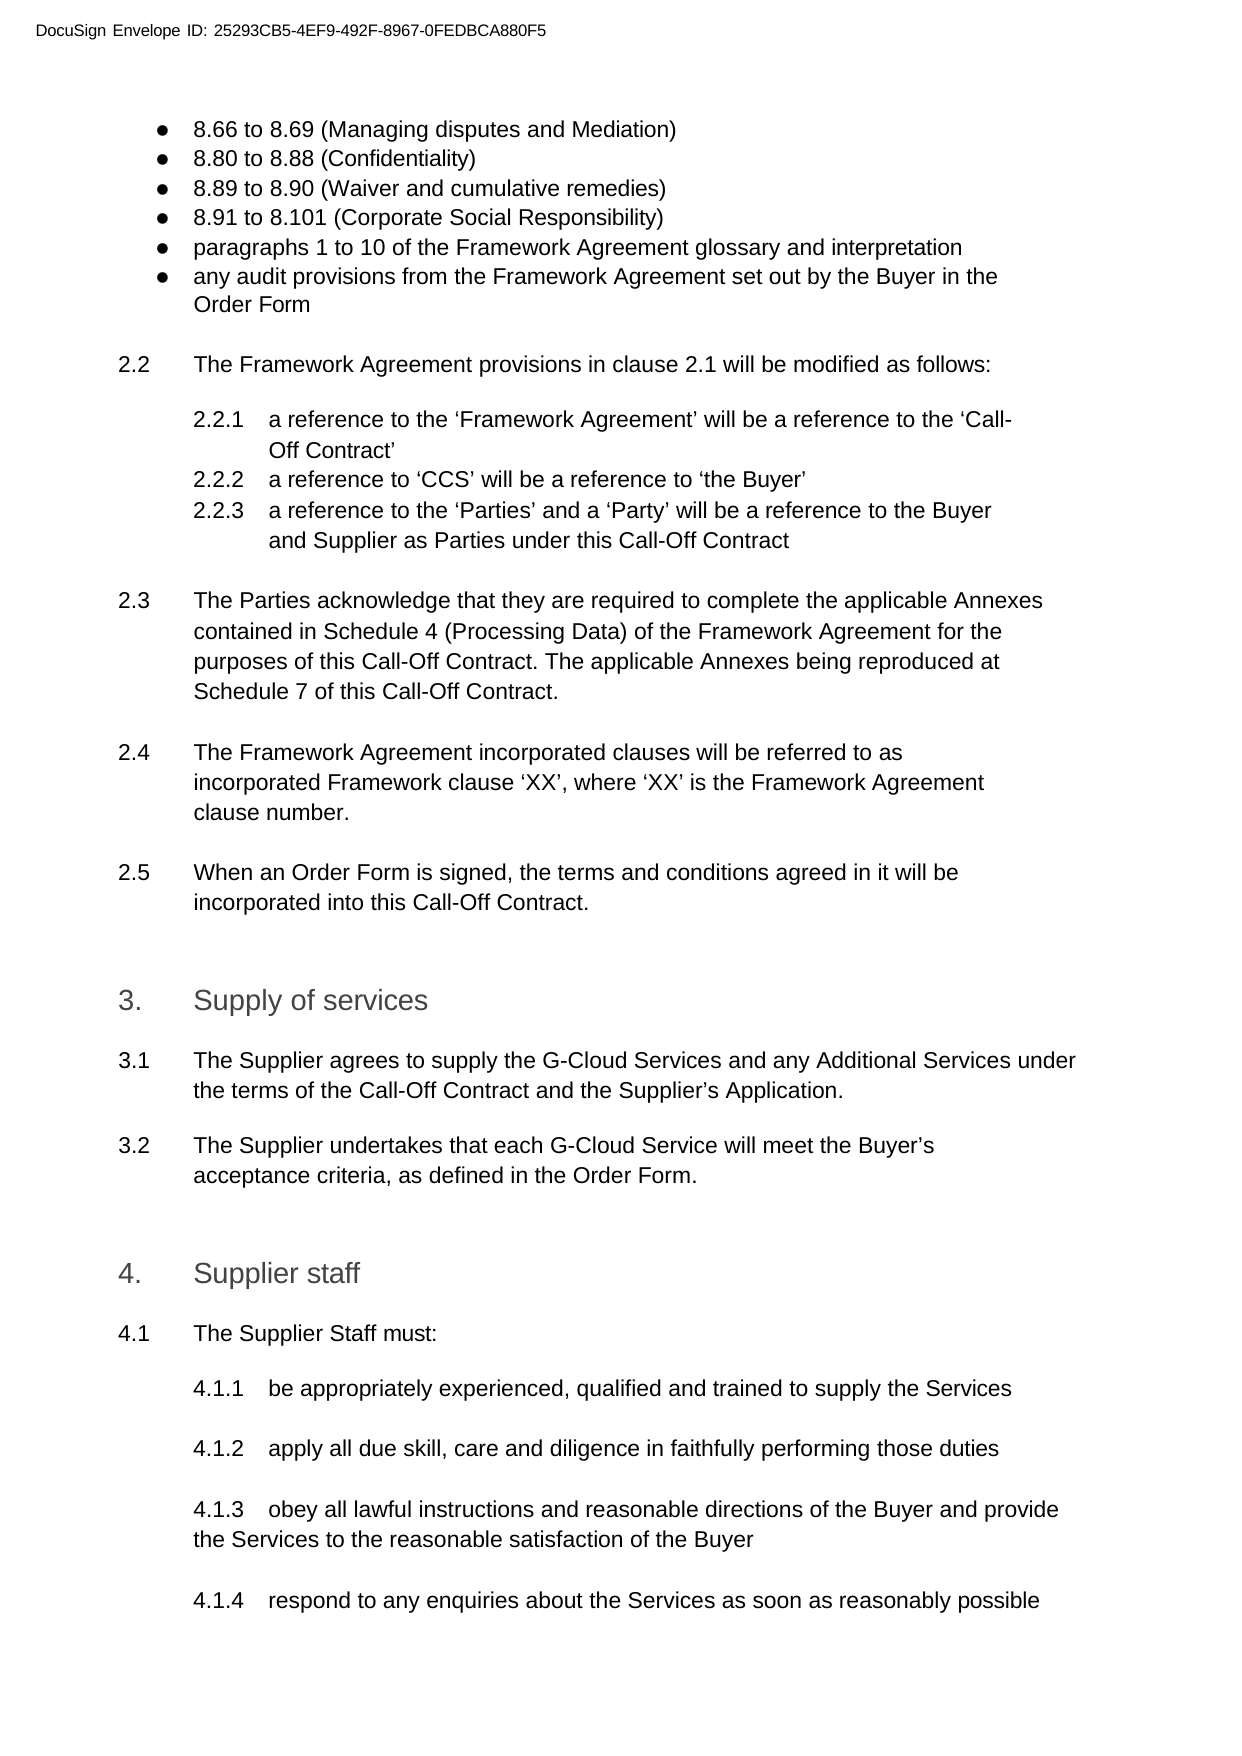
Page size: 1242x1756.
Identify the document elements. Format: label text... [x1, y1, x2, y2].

list obey all lawful instructions and reasonable directions of the Buyer and provide the Services to the reasonable satisfaction of the Buyer [193, 1496, 1096, 1553]
list 8.89 to 8.90 (Waiver and cumulative remedies) [155, 174, 1135, 202]
list apply all due skill, care and diligence in faithfully performing those duties [193, 1435, 1135, 1462]
list 8.91 to 8.101 (Corporate Social Responsibility) [155, 203, 1135, 231]
list be appropriately experienced, qualified and trained to supply the Services [193, 1375, 1135, 1401]
list The Supplier agrees to supply the G-Cloud Services and any Additional Services under the terms of the Call-Off Contract and the Supplier’s Application. [118, 1047, 1111, 1103]
list a reference to the ‘Framework Agreement’ will be a reference to the ‘Call-Off Contract’ [193, 406, 1039, 463]
subtitle Supplier staff [118, 1256, 1135, 1289]
list 8.80 to 8.88 (Confidentiality) [155, 144, 1135, 172]
list a reference to ‘CCS’ will be a reference to ‘the Buyer’ [193, 467, 1135, 492]
list The Framework Agreement incorporated clauses will be referred to as incorporated Framework clause ‘XX’, where ‘XX’ is the Framework Agreement clause number. [118, 738, 1034, 825]
list a reference to the ‘Parties’ and a ‘Party’ will be a reference to the Buyer and Supplier as Parties under this Call-Off Contract [193, 497, 1033, 553]
list 8.66 to 8.69 (Managing disputes and Mediation) [155, 115, 1135, 143]
list When an Order Form is signed, the terms and conditions agreed in it will be incorporated into this Call-Off Contract. [118, 859, 1089, 916]
list The Framework Agreement provisions in clause 2.1 will be modified as follows: [118, 351, 1135, 377]
list The Parties acknowledge that they are required to complete the applicable Annexes contained in Schedule 4 (Processing Data) of the Framework Agreement for the purposes of this Call-Off Contract. The applicable Annexes being reproduced at Schedule 7 of this Call-Off Contract. [118, 587, 1101, 704]
list any audit provisions from the Framework Agreement set out by the Buyer in the Order Form [155, 262, 1060, 317]
list paragraphs 1 to 10 of the Framework Agreement glossary and interpretation [155, 233, 1135, 261]
list The Supplier Staff must: [118, 1319, 1135, 1346]
subtitle Supply of services [118, 983, 1135, 1017]
list respond to any enquiries about the Services as soon as reasonably possible [193, 1587, 1135, 1613]
list The Supplier undertakes that each G-Cloud Service will meet the Buyer’s acceptance criteria, as defined in the Order Form. [118, 1132, 1055, 1188]
